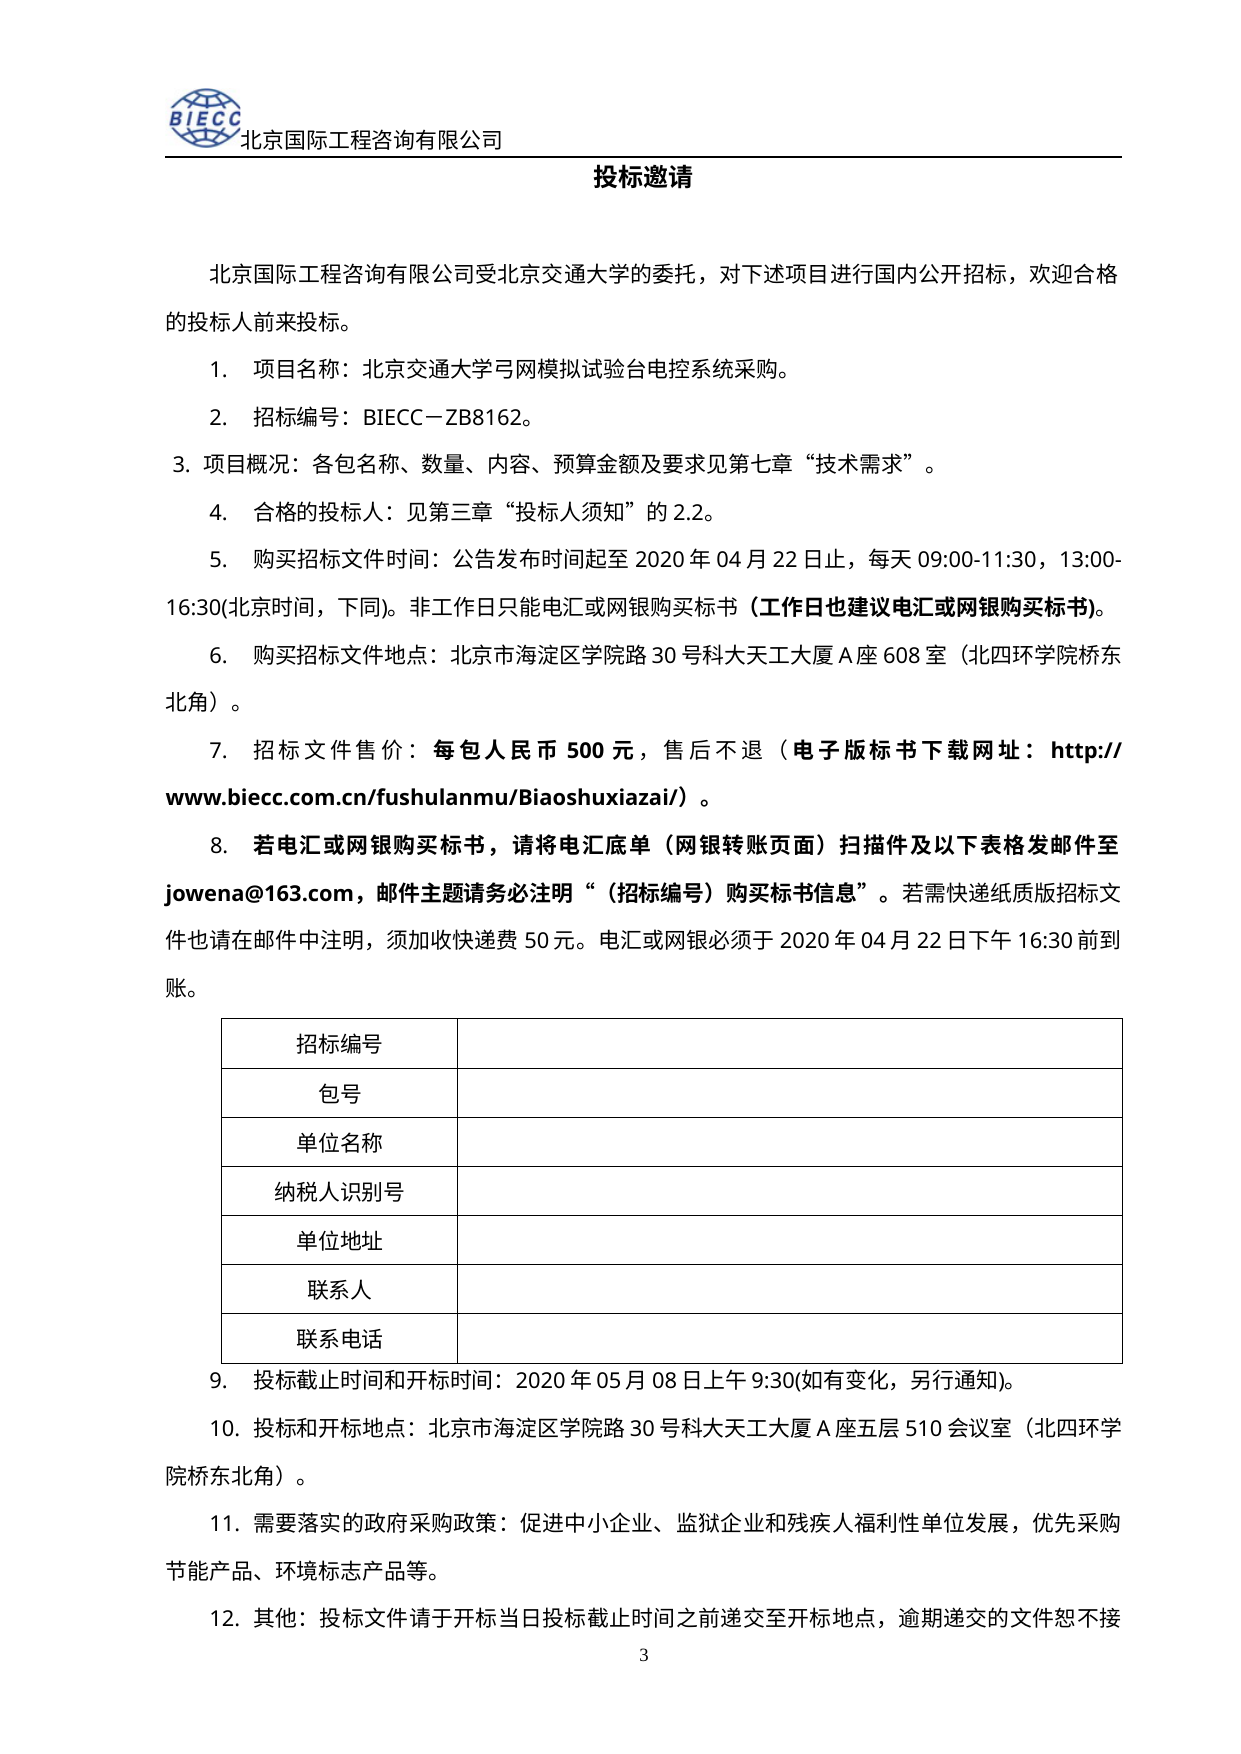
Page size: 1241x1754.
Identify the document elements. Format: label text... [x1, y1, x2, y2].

table_cell 纳税人识别号 [222, 1167, 457, 1215]
picture [165, 88, 241, 148]
list 若电汇或网银购买标书，请将电汇底单（网银转账页面）扫描件及以下表格发邮件至jowena@163.com，邮件主题请务必注明“（招标编号）购买标书信息”。若需快递纸质版招标文件也请在邮件中注明，须加收快递费50元。电汇或网银必须于2020年04月22日下午16:30前到账。 [165, 828, 1122, 1002]
list 投标和开标地点：北京市海淀区学院路30号科大天工大厦A座五层510会议室（北四环学院桥东北角）。 [165, 1411, 1122, 1490]
table_cell 联系人 [222, 1265, 457, 1313]
list 购买招标文件时间：公告发布时间起至2020年04月22日止，每天09:00-11:30，13:00-16:30(北京时间，下同)。非工作日只能电汇或网银购买标书（工作日也建议电汇或网银购买标书)。 [165, 542, 1122, 622]
table_cell 单位地址 [222, 1216, 457, 1264]
list 其他：投标文件请于开标当日投标截止时间之前递交至开标地点，逾期递交的文件恕不接受。届时请投标人派代表参加开标仪式（每家投标人委派一人参加，携带身份证原件）。 [165, 1601, 1122, 1633]
text 北京国际工程咨询有限公司受北京交通大学的委托，对下述项目进行国内公开招标，欢迎合格的投标人前来投标。 [165, 257, 1122, 336]
table_header [458, 1019, 1122, 1067]
table_cell 包号 [222, 1069, 457, 1117]
list 招标编号：BIECC－ZB8162。 [165, 399, 1122, 431]
list 需要落实的政府采购政策：促进中小企业、监狱企业和残疾人福利性单位发展，优先采购节能产品、环境标志产品等。 [165, 1506, 1122, 1585]
table_cell [458, 1118, 1122, 1166]
list 投标截止时间和开标时间：2020年05月08日上午9:30(如有变化，另行通知)。 [165, 1363, 1122, 1395]
table_header 招标编号 [222, 1019, 457, 1067]
list 购买招标文件地点：北京市海淀区学院路30号科大天工大厦A座608室（北四环学院桥东北角）。 [165, 638, 1122, 717]
table_cell [458, 1216, 1122, 1264]
list 项目概况：各包名称、数量、内容、预算金额及要求见第七章“技术需求”。 [165, 447, 1122, 479]
text 投标邀请 [165, 158, 1122, 194]
list 项目名称：北京交通大学弓网模拟试验台电控系统采购。 [165, 352, 1122, 384]
table_cell 单位名称 [222, 1118, 457, 1166]
list 招标文件售价：每包人民币500元，售后不退（电子版标书下载网址：http://www.biecc.com.cn/fushulanmu/Biaoshuxiazai/）。 [165, 733, 1122, 812]
table_cell [458, 1167, 1122, 1215]
table_cell [458, 1265, 1122, 1313]
list 合格的投标人：见第三章“投标人须知”的2.2。 [165, 495, 1122, 527]
table_cell [458, 1314, 1122, 1362]
table_cell [458, 1069, 1122, 1117]
table_cell 联系电话 [222, 1314, 457, 1362]
